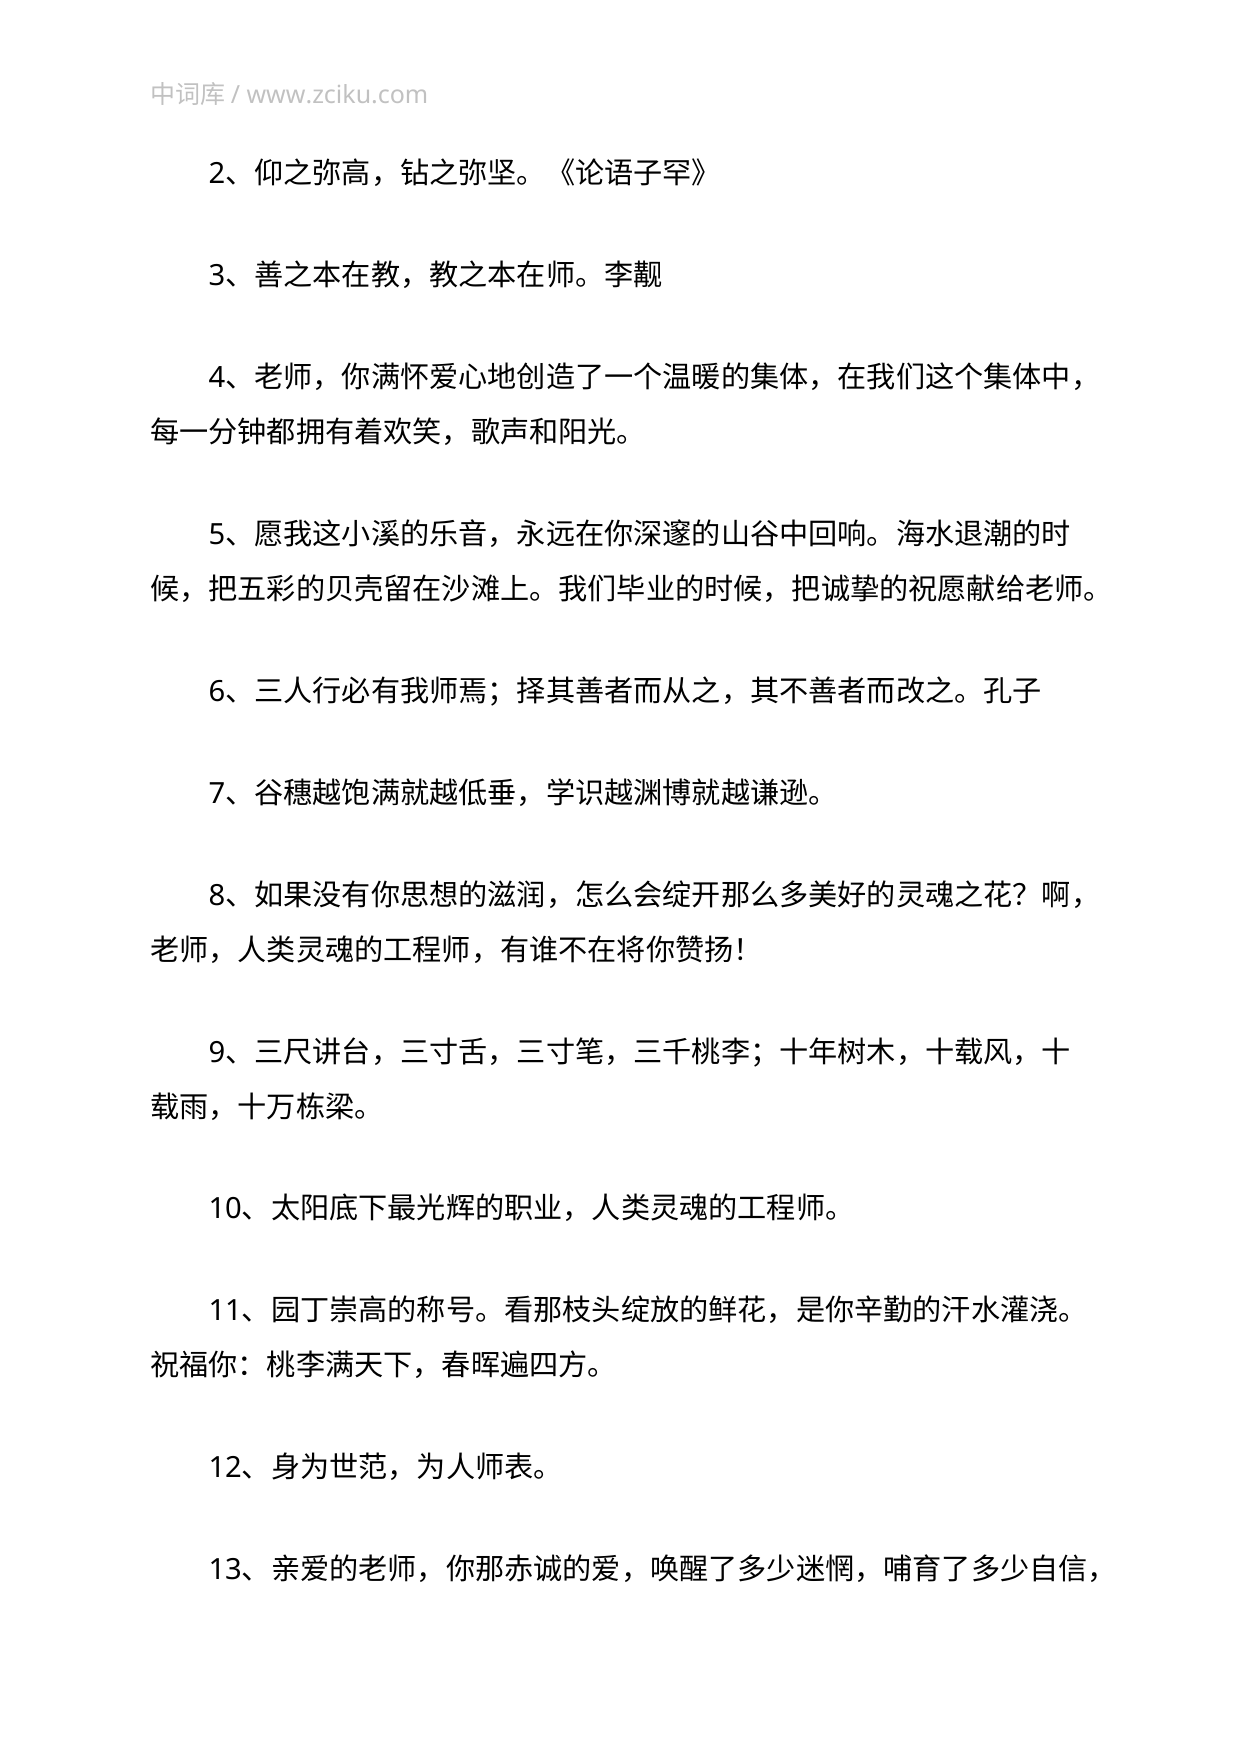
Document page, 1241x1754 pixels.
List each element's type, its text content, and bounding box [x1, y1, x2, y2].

text 8、如果没有你思想的滋润，怎么会绽开那么多美好的灵魂之花？啊，老师，人类灵魂的工程师，有谁不在将你赞扬！ [150, 871, 1090, 969]
text 5、愿我这小溪的乐音，永远在你深邃的山谷中回响。海水退潮的时候，把五彩的贝壳留在沙滩上。我们毕业的时候，把诚挚的祝愿献给老师。 [150, 511, 1090, 608]
text 2、仰之弥高，钻之弥坚。《论语子罕》 [150, 150, 1090, 192]
text 3、善之本在教，教之本在师。李觏 [150, 252, 1090, 294]
text 9、三尺讲台，三寸舌，三寸笔，三千桃李；十年树木，十载风，十载雨，十万栋梁。 [150, 1028, 1090, 1126]
text 7、谷穗越饱满就越低垂，学识越渊博就越谦逊。 [150, 769, 1090, 812]
text 11、园丁崇高的称号。看那枝头绽放的鲜花，是你辛勤的汗水灌浇。祝福你：桃李满天下，春晖遍四方。 [150, 1287, 1090, 1384]
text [150, 1546, 1090, 1588]
text 12、身为世范，为人师表。 [150, 1444, 1090, 1486]
text 6、三人行必有我师焉；择其善者而从之，其不善者而改之。孔子 [150, 667, 1090, 710]
text 4、老师，你满怀爱心地创造了一个温暖的集体，在我们这个集体中，每一分钟都拥有着欢笑，歌声和阳光。 [150, 354, 1090, 451]
text 10、太阳底下最光辉的职业，人类灵魂的工程师。 [150, 1185, 1090, 1227]
